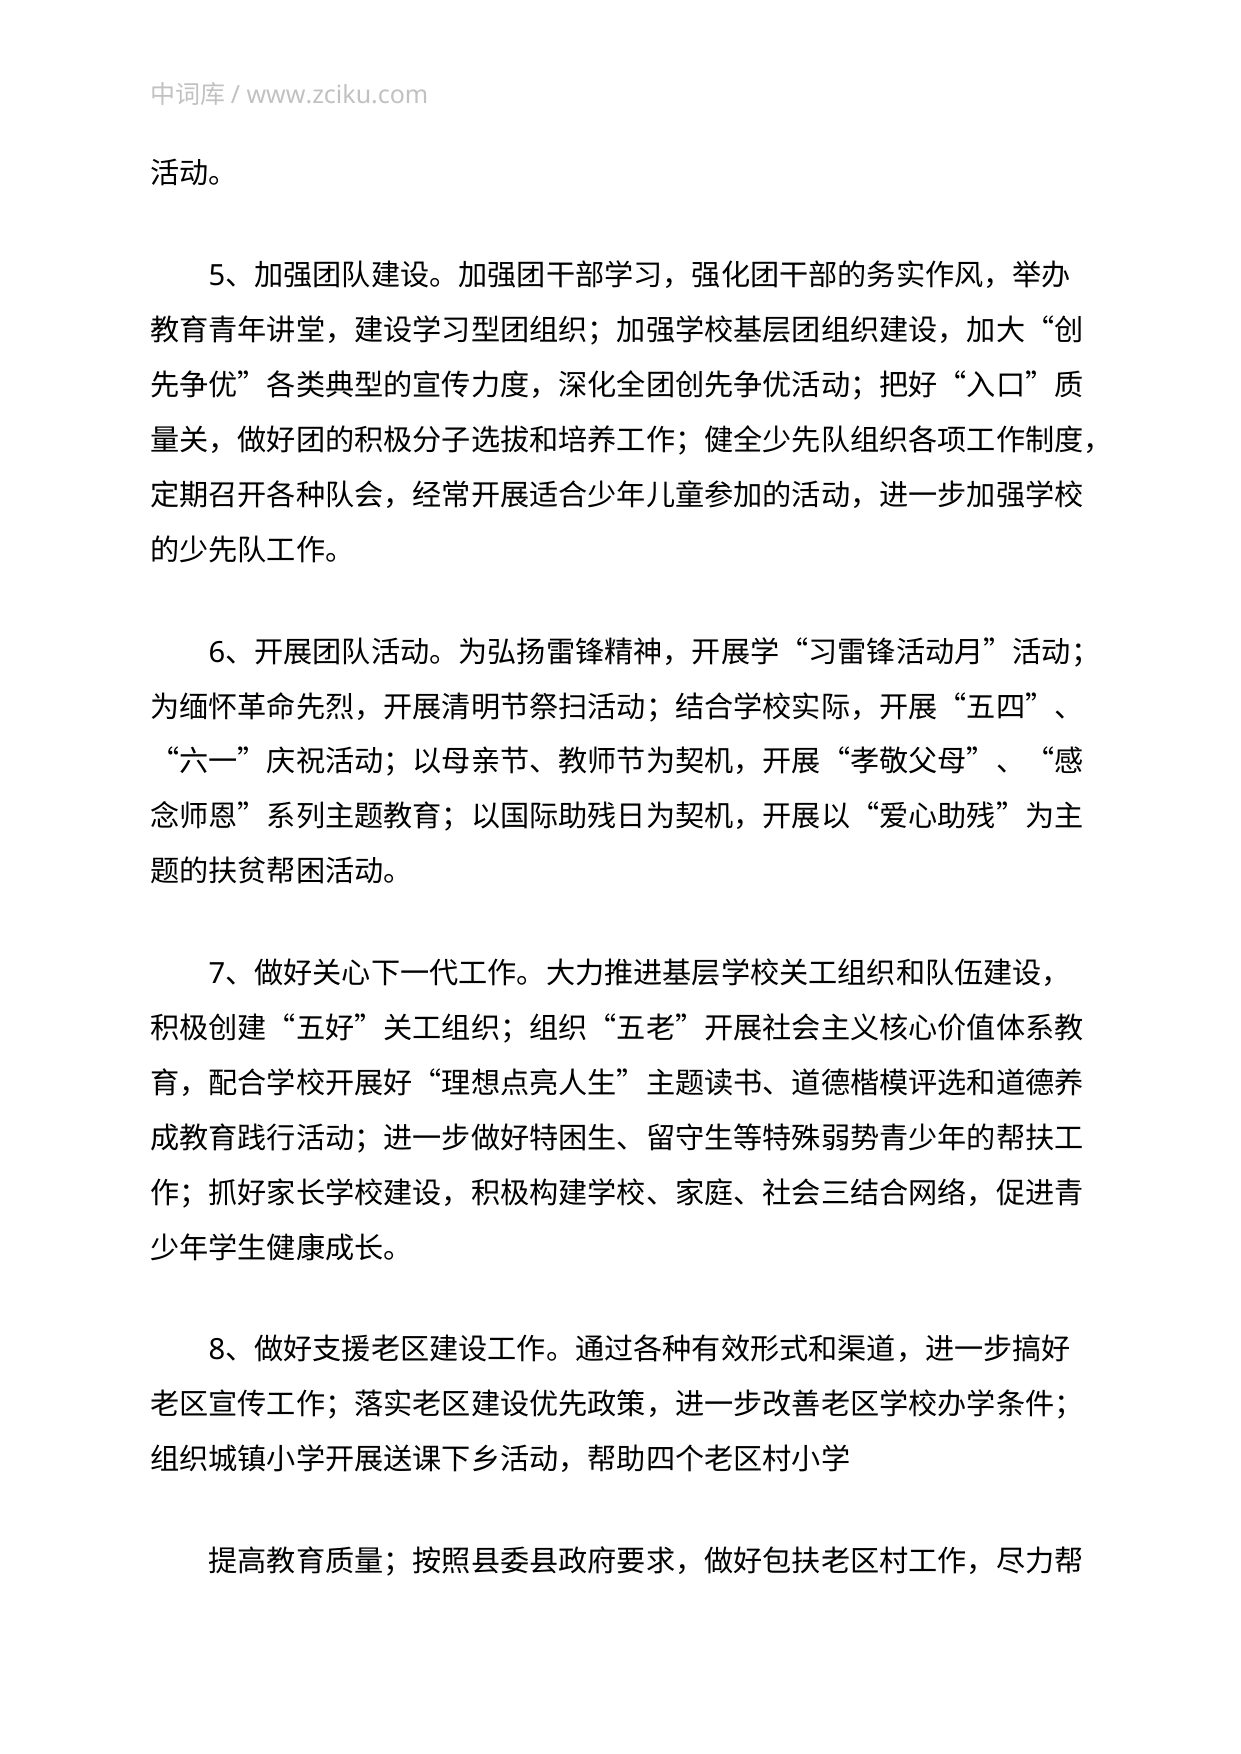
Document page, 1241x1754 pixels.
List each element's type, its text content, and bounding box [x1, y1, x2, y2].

text 8、做好支援老区建设工作。通过各种有效形式和渠道，进一步搞好老区宣传工作；落实老区建设优先政策，进一步改善老区学校办学条件；组织城镇小学开展送课下乡活动，帮助四个老区村小学 [150, 1326, 1090, 1478]
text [150, 1538, 1090, 1580]
text 7、做好关心下一代工作。大力推进基层学校关工组织和队伍建设，积极创建“五好”关工组织；组织“五老”开展社会主义核心价值体系教育，配合学校开展好“理想点亮人生”主题读书、道德楷模评选和道德养成教育践行活动；进一步做好特困生、留守生等特殊弱势青少年的帮扶工作；抓好家长学校建设，积极构建学校、家庭、社会三结合网络，促进青少年学生健康成长。 [150, 949, 1090, 1266]
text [150, 150, 1090, 192]
text 5、加强团队建设。加强团干部学习，强化团干部的务实作风，举办教育青年讲堂，建设学习型团组织；加强学校基层团组织建设，加大“创先争优”各类典型的宣传力度，深化全团创先争优活动；把好“入口”质量关，做好团的积极分子选拔和培养工作；健全少先队组织各项工作制度，定期召开各种队会，经常开展适合少年儿童参加的活动，进一步加强学校的少先队工作。 [150, 252, 1090, 569]
text 6、开展团队活动。为弘扬雷锋精神，开展学“习雷锋活动月”活动；为缅怀革命先烈，开展清明节祭扫活动；结合学校实际，开展“五四”、“六一”庆祝活动；以母亲节、教师节为契机，开展“孝敬父母”、“感念师恩”系列主题教育；以国际助残日为契机，开展以“爱心助残”为主题的扶贫帮困活动。 [150, 628, 1090, 890]
